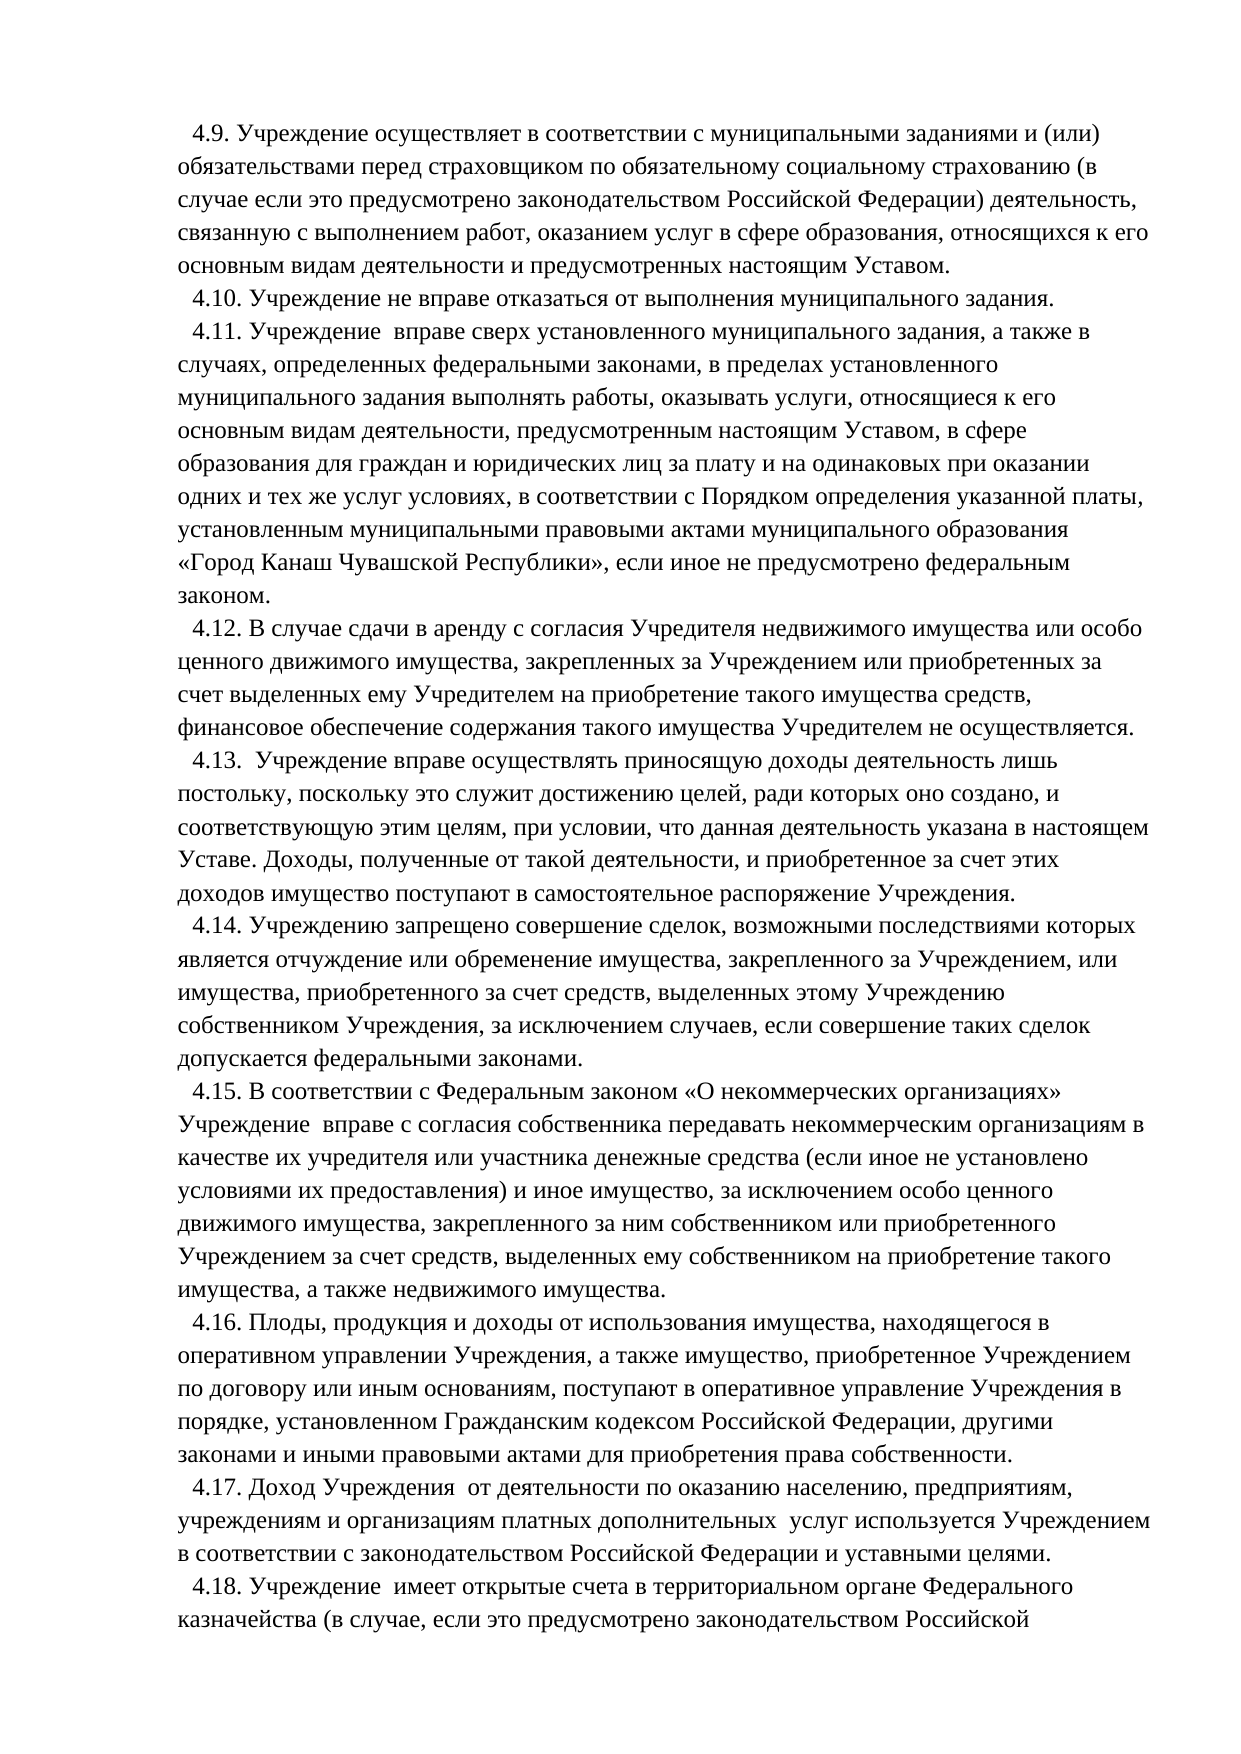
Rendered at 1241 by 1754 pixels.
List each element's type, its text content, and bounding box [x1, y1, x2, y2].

text 4.14. Учреждению запрещено совершение сделок, возможными последствиями которых является отчуждение или обременение имущества, закрепленного за Учреждением, или имущества, приобретенного за счет средств, выделенных этому Учреждению собственником Учреждения, за исключением случаев, если совершение таких сделок допускается федеральными законами. [177, 911, 1152, 1071]
text 4.17. Доход Учреждения от деятельности по оказанию населению, предприятиям, учреждениям и организациям платных дополнительных услуг используется Учреждением в соответствии с законодательством Российской Федерации и уставными целями. [177, 1472, 1152, 1567]
text 4.12. В случае сдачи в аренду с согласия Учредителя недвижимого имущества или особо ценного движимого имущества, закрепленных за Учреждением или приобретенных за счет выделенных ему Учредителем на приобретение такого имущества средств, финансовое обеспечение содержания такого имущества Учредителем не осуществляется. [177, 613, 1152, 741]
text 4.13. Учреждение вправе осуществлять приносящую доходы деятельность лишь постольку, поскольку это служит достижению целей, ради которых оно создано, и соответствующую этим целям, при условии, что данная деятельность указана в настоящем Уставе. Доходы, полученные от такой деятельности, и приобретенное за счет этих доходов имущество поступают в самостоятельное распоряжение Учреждения. [177, 746, 1152, 906]
text 4.9. Учреждение осуществляет в соответствии с муниципальными заданиями и (или) обязательствами перед страховщиком по обязательному социальному страхованию (в случае если это предусмотрено законодательством Российской Федерации) деятельность, связанную с выполнением работ, оказанием услуг в сфере образования, относящихся к его основным видам деятельности и предусмотренных настоящим Уставом. [177, 118, 1152, 279]
text 4.10. Учреждение не вправе отказаться от выполнения муниципального задания. [177, 283, 1152, 312]
text 4.16. Плоды, продукция и доходы от использования имущества, находящегося в оперативном управлении Учреждения, а также имущество, приобретенное Учреждением по договору или иным основаниям, поступают в оперативное управление Учреждения в порядке, установленном Гражданским кодексом Российской Федерации, другими законами и иными правовыми актами для приобретения права собственности. [177, 1307, 1152, 1468]
text 4.11. Учреждение вправе сверх установленного муниципального задания, а также в случаях, определенных федеральными законами, в пределах установленного муниципального задания выполнять работы, оказывать услуги, относящиеся к его основным видам деятельности, предусмотренным настоящим Уставом, в сфере образования для граждан и юридических лиц за плату и на одинаковых при оказании одних и тех же услуг условиях, в соответствии с Порядком определения указанной платы, установленным муниципальными правовыми актами муниципального образования «Город Канаш Чувашской Республики», если иное не предусмотрено федеральным законом. [177, 316, 1152, 609]
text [177, 1571, 1152, 1633]
text 4.15. В соответствии с Федеральным законом «О некоммерческих организациях» Учреждение вправе с согласия собственника передавать некоммерческим организациям в качестве их учредителя или участника денежные средства (если иное не установлено условиями их предоставления) и иное имущество, за исключением особо ценного движимого имущества, закрепленного за ним собственником или приобретенного Учреждением за счет средств, выделенных ему собственником на приобретение такого имущества, а также недвижимого имущества. [177, 1076, 1152, 1303]
